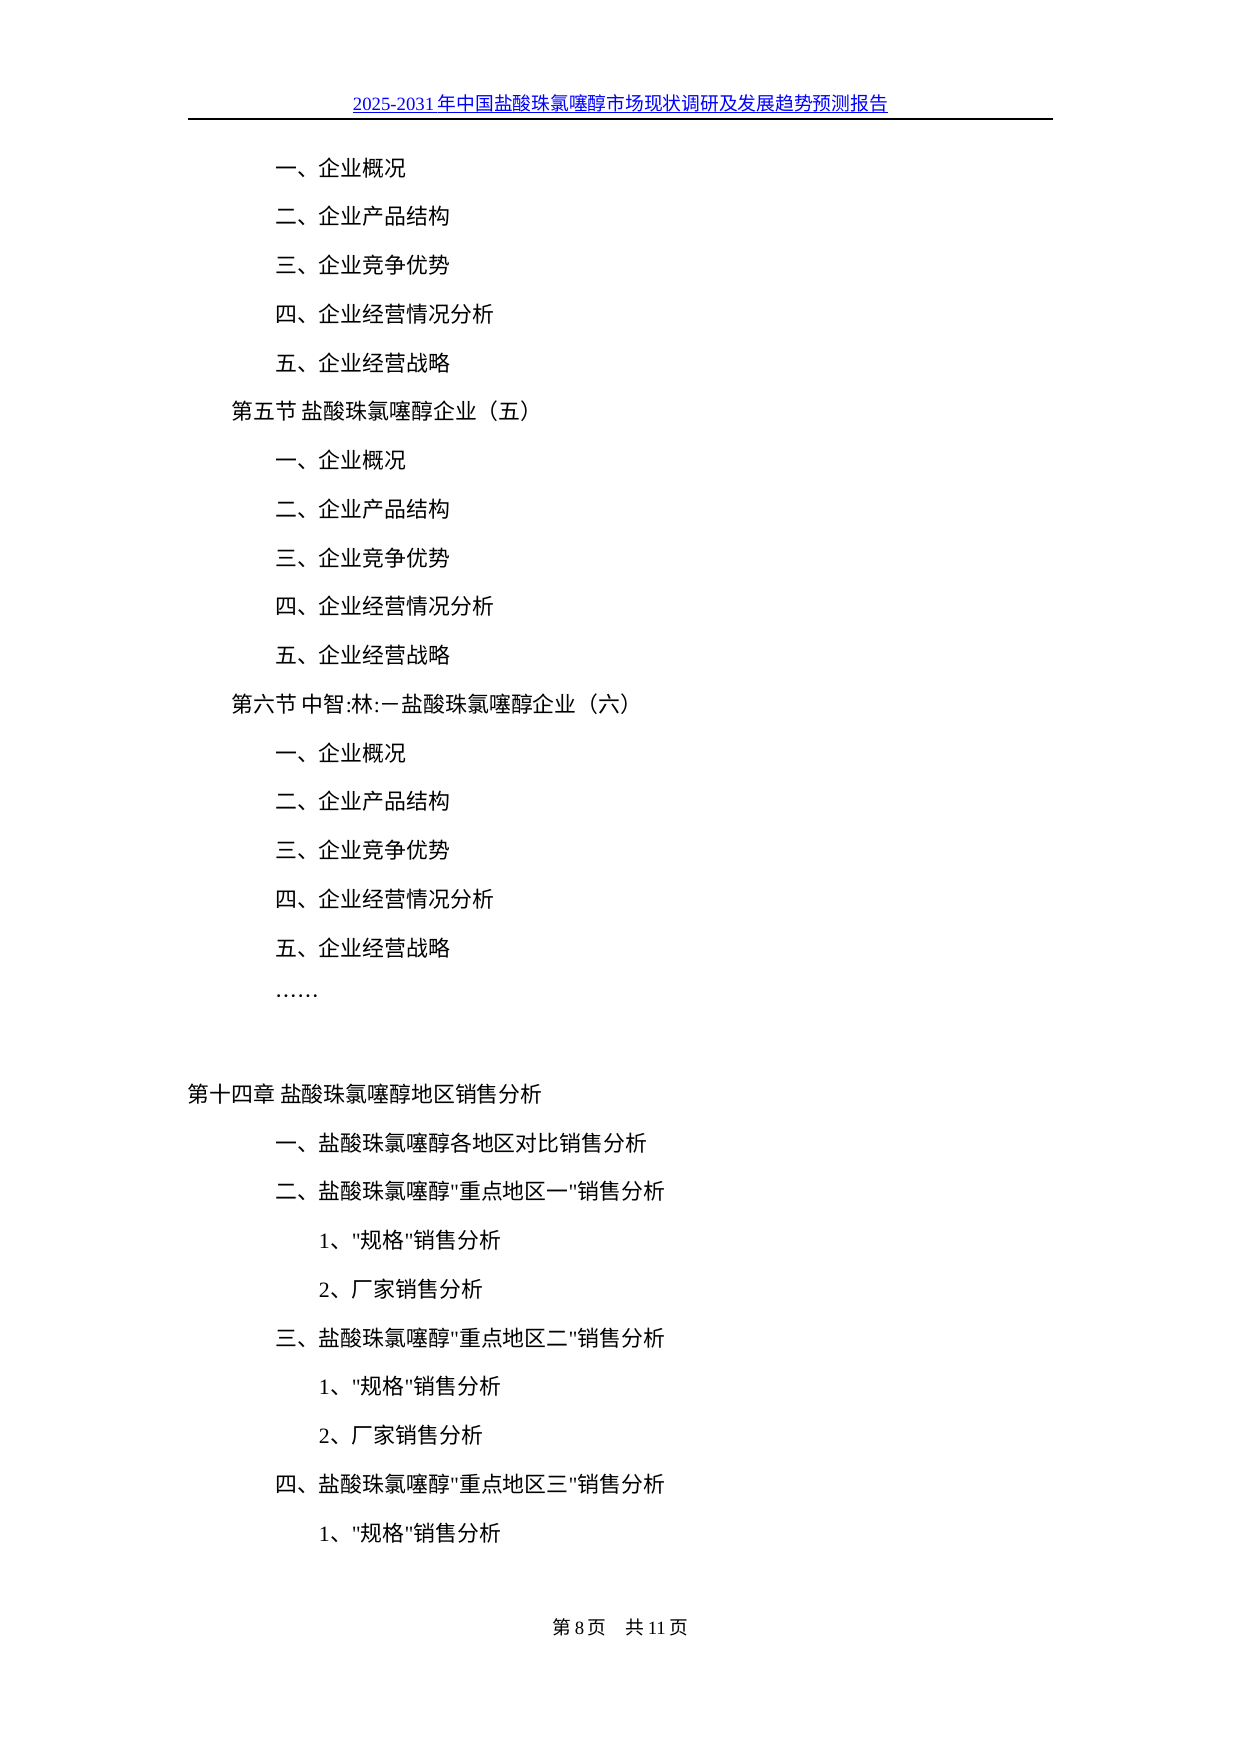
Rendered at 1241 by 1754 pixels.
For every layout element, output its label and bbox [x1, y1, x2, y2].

text [187, 150, 1053, 1548]
